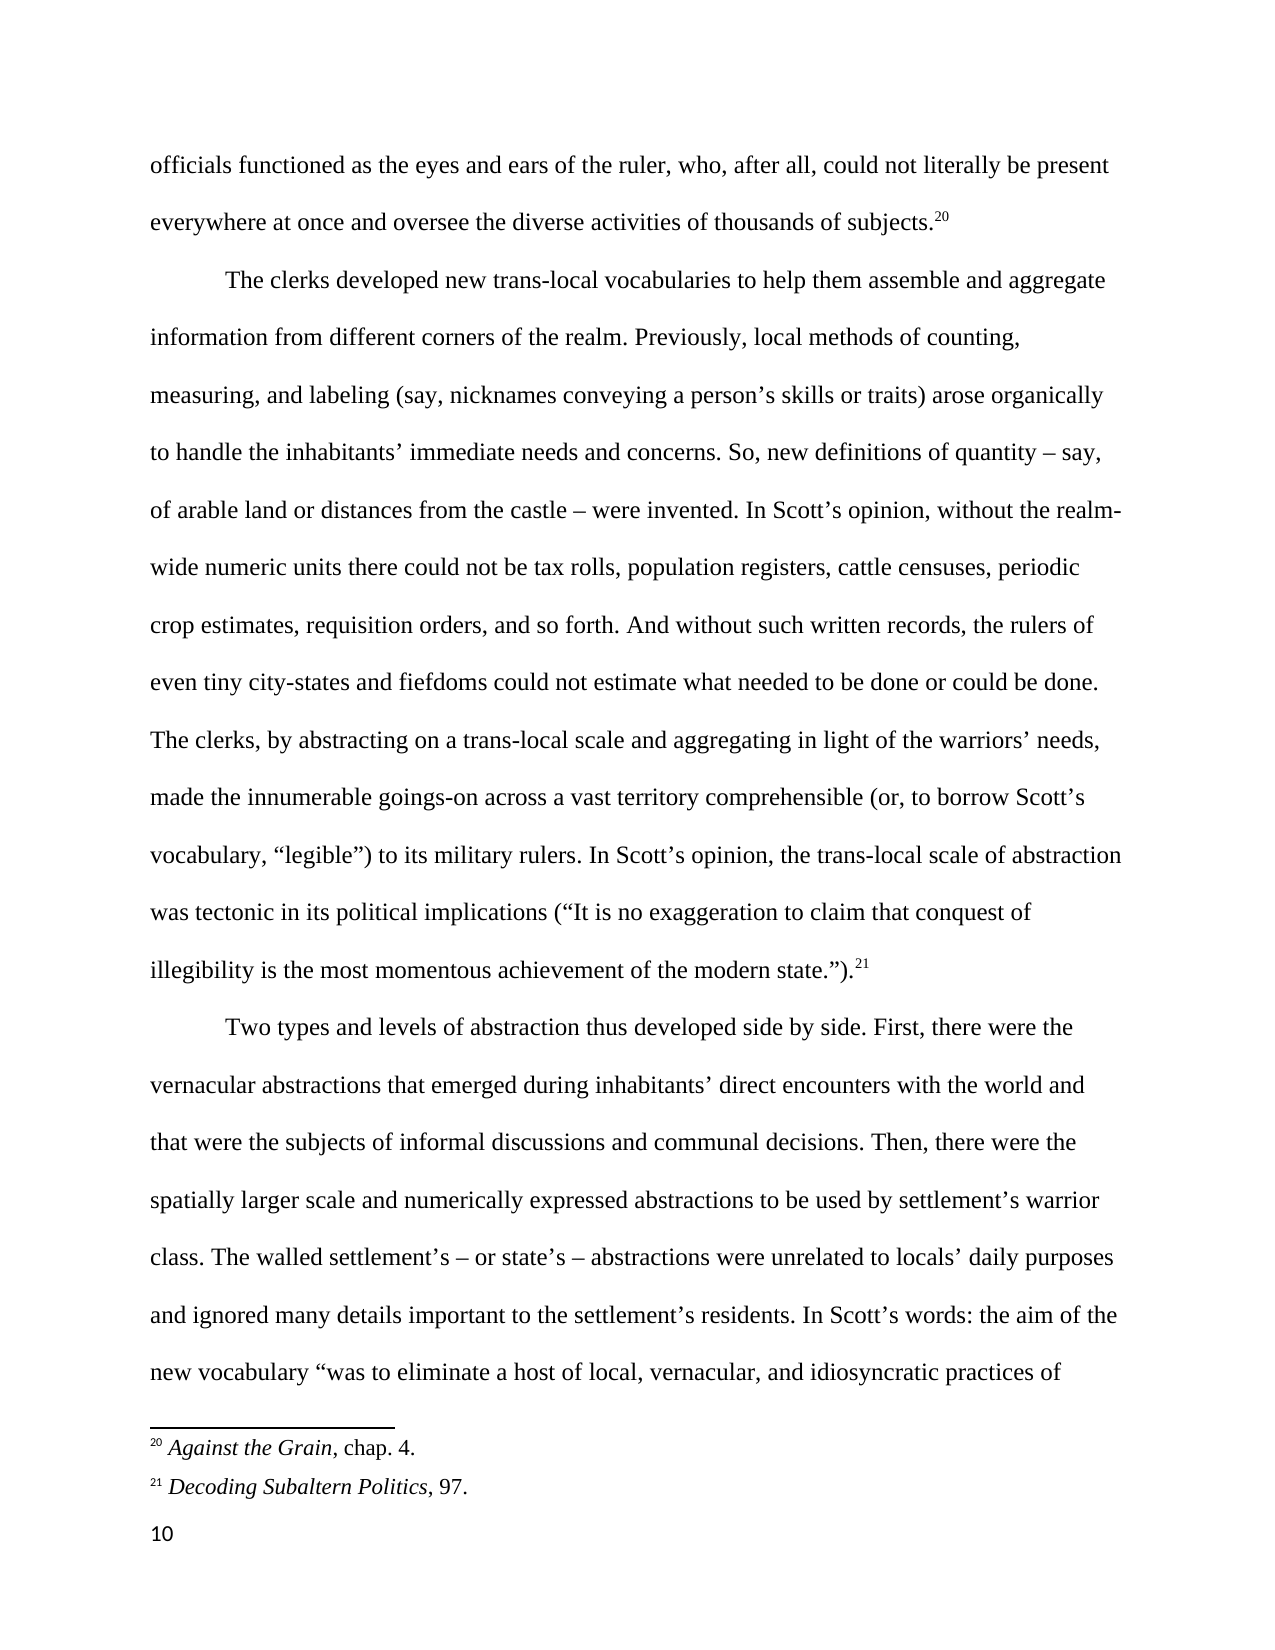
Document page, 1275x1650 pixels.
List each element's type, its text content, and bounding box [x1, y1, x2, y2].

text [150, 1012, 1125, 1386]
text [150, 150, 1125, 236]
text The clerks developed new trans-local vocabularies to help them assemble and aggregate information from different corners of the realm. Previously, local methods of counting, measuring, and labeling (say, nicknames conveying a person’s skills or traits) arose organically to handle the inhabitants’ immediate needs and concerns. So, new definitions of quantity – say, of arable land or distances from the castle – were invented. In Scott’s opinion, without the realm-wide numeric units there could not be tax rolls, population registers, cattle censuses, periodic crop estimates, requisition orders, and so forth. And without such written records, the rulers of even tiny city-states and fiefdoms could not estimate what needed to be done or could be done. The clerks, by abstracting on a trans-local scale and aggregating in light of the warriors’ needs, made the innumerable goings-on across a vast territory comprehensible (or, to borrow Scott’s vocabulary, “legible”) to its military rulers. In Scott’s opinion, the trans-local scale of abstraction was tectonic in its political implications (“It is no exaggeration to claim that conquest of illegibility is the most momentous achievement of the modern state.”). [150, 265, 1125, 984]
